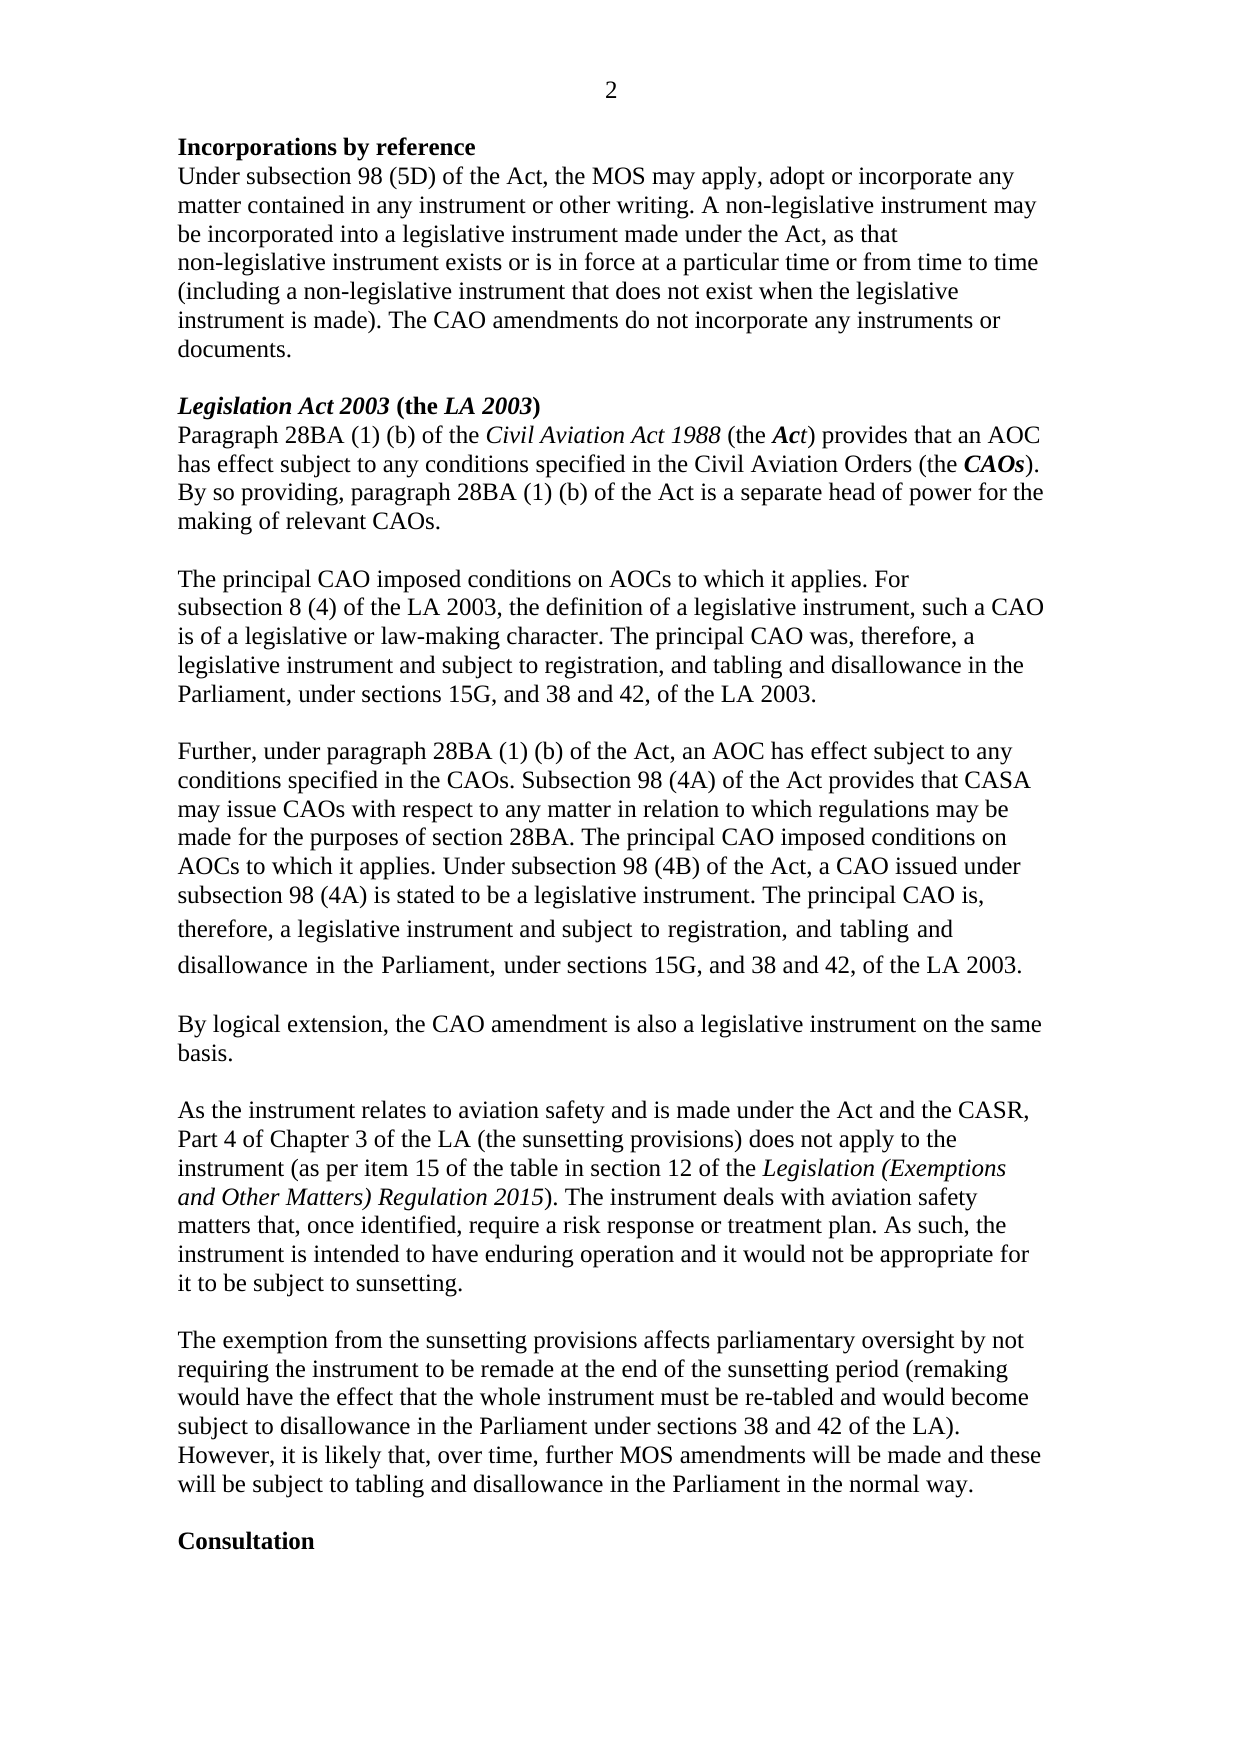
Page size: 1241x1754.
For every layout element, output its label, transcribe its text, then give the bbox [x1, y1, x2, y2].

text Legislation Act 2003 (the LA 2003) [177, 391, 1045, 420]
text As the instrument relates to aviation safety and is made under the Act and the CASR, Part 4 of Chapter 3 of the LA (the sunsetting provisions) does not apply to the instrument (as per item 15 of the table in section 12 of the Legislation (Exemptions and Other Matters) Regulation 2015). The instrument deals with aviation safety matters that, once identified, require a risk response or treatment plan. As such, the instrument is intended to have enduring operation and it would not be appropriate for it to be subject to sunsetting. [177, 1096, 1045, 1297]
text Further, under paragraph 28BA (1) (b) of the Act, an AOC has effect subject to any conditions specified in the CAOs. Subsection 98 (4A) of the Act provides that CASA may issue CAOs with respect to any matter in relation to which regulations may be made for the purposes of section 28BA. The principal CAO imposed conditions on AOCs to which it applies. Under subsection 98 (4B) of the Act, a CAO issued under subsection 98 (4A) is stated to be a legislative instrument. The principal CAO is, therefore, a legislative instrument and subject to registration, and tabling and disallowance in the Parliament, under sections 15G, and 38 and 42, of the LA 2003. [177, 736, 1063, 981]
text The principal CAO imposed conditions on AOCs to which it applies. For subsection 8 (4) of the LA 2003, the definition of a legislative instrument, such a CAO is of a legislative or law-making character. The principal CAO was, therefore, a legislative instrument and subject to registration, and tabling and disallowance in the Parliament, under sections 15G, and 38 and 42, of the LA 2003. [177, 564, 1045, 707]
text The exemption from the sunsetting provisions affects parliamentary oversight by not requiring the instrument to be remade at the end of the sunsetting period (remaking would have the effect that the whole instrument must be re-tabled and would become subject to disallowance in the Parliament under sections 38 and 42 of the LA). However, it is likely that, over time, further MOS amendments will be made and these will be subject to tabling and disallowance in the Parliament in the normal way. [177, 1325, 1045, 1497]
text Under subsection 98 (5D) of the Act, the MOS may apply, adopt or incorporate any matter contained in any instrument or other writing. A non-legislative instrument may be incorporated into a legislative instrument made under the Act, as that non-legislative instrument exists or is in force at a particular time or from time to time (including a non-legislative instrument that does not exist when the legislative instrument is made). The CAO amendments do not incorporate any instruments or documents. [177, 161, 1045, 362]
text Paragraph 28BA (1) (b) of the Civil Aviation Act 1988 (the Act) provides that an AOC has effect subject to any conditions specified in the Civil Aviation Orders (the CAOs). By so providing, paragraph 28BA (1) (b) of the Act is a separate head of power for the making of relevant CAOs. [177, 420, 1045, 535]
text By logical extension, the CAO amendment is also a legislative instrument on the same basis. [177, 1009, 1045, 1067]
text Consultation [177, 1526, 1045, 1555]
text Incorporations by reference [177, 132, 1045, 161]
